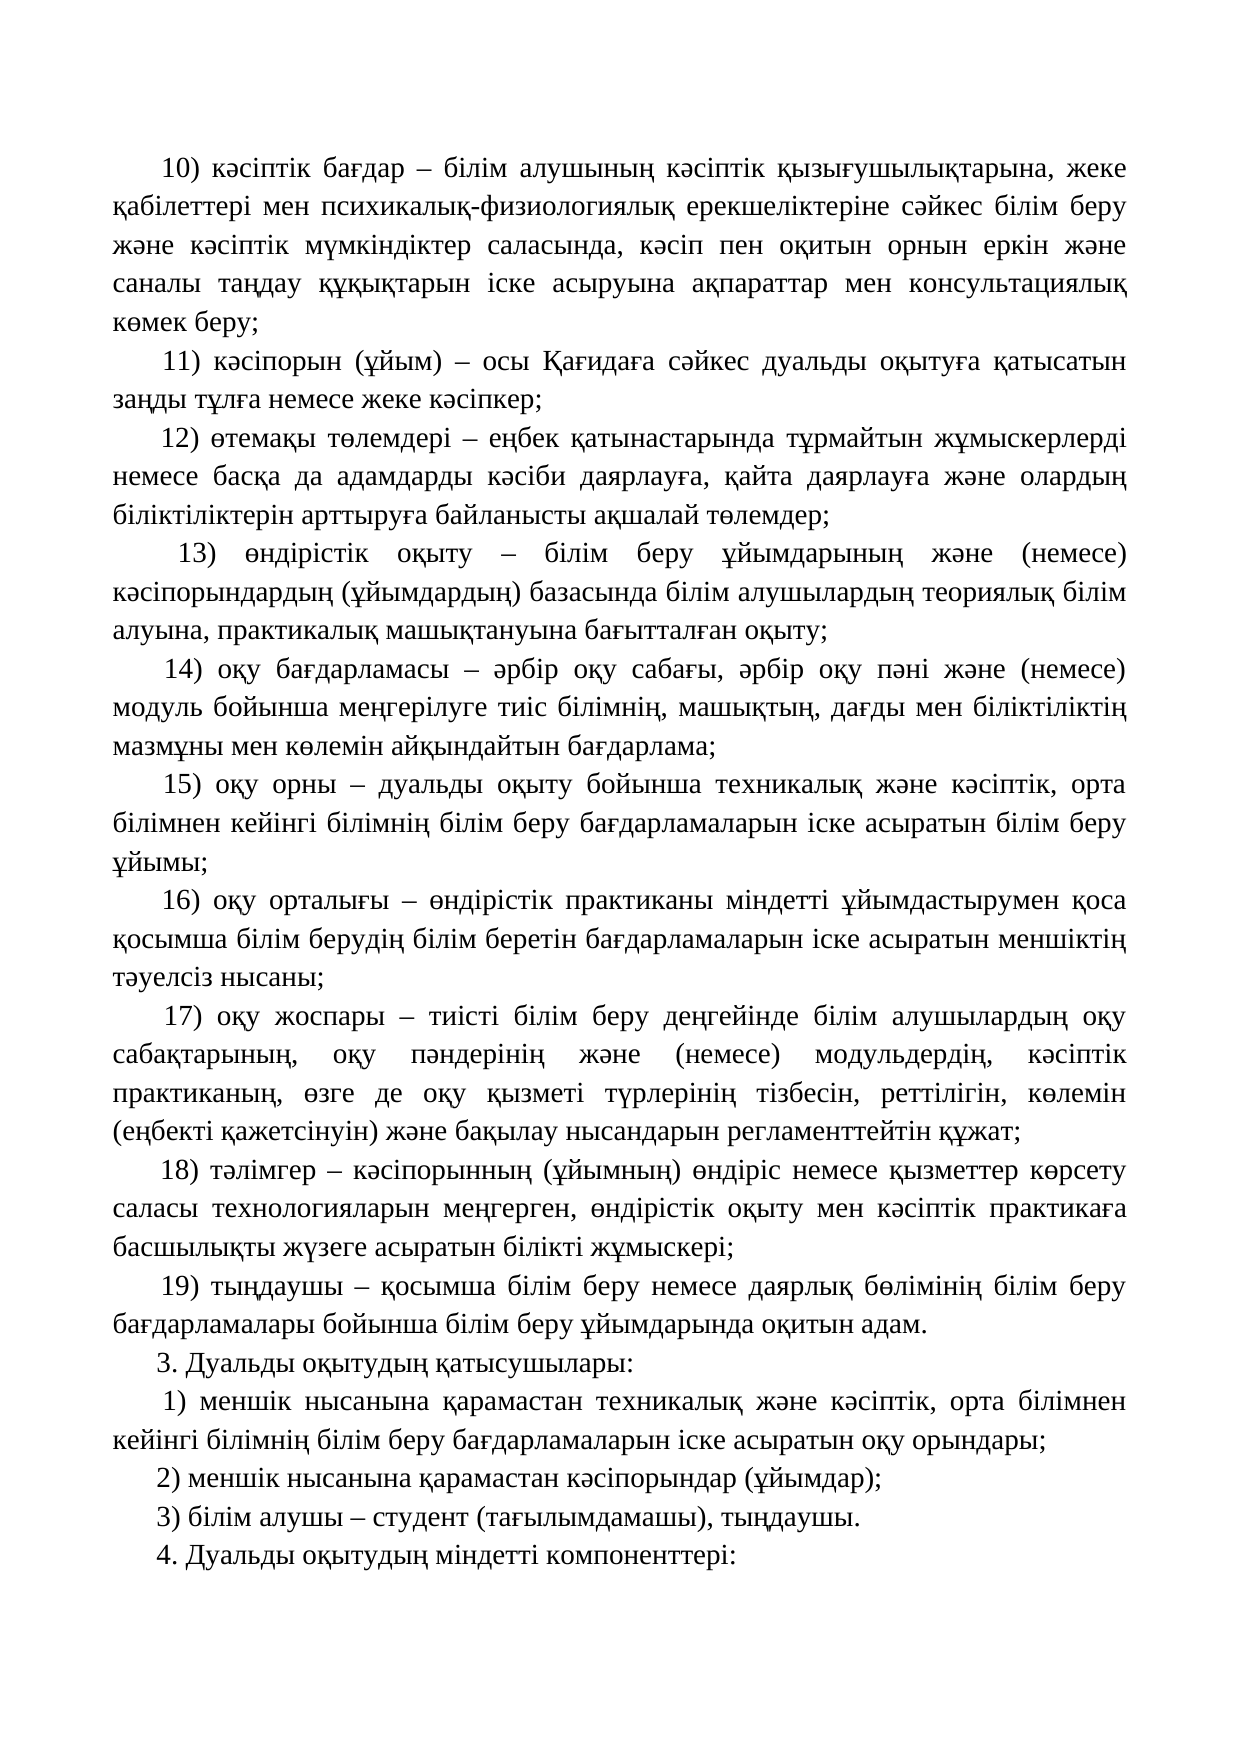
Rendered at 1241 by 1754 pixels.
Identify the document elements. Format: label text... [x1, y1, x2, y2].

text 18) тәлімгер – кәсіпорынның (ұйымның) өндіріс немесе қызметтер көрсету саласы технологияларын меңгерген, өндірістік оқыту мен кәсіптік практикаға басшылықты жүзеге асыратын білікті жұмыскері; [112, 1152, 1128, 1263]
text 17) оқу жоспары – тиісті білім беру деңгейінде білім алушылардың оқу сабақтарының, оқу пәндерінің және (немесе) модульдердің, кәсіптік практиканың, өзге де оқу қызметі түрлерінің тізбесін, реттілігін, көлемін (еңбекті қажетсінуін) және бақылау нысандарын регламенттейтін құжат; [112, 998, 1128, 1147]
text 14) оқу бағдарламасы – әрбір оқу сабағы, әрбір оқу пәні және (немесе) модуль бойынша меңгерілуге тиіс білімнің, машықтың, дағды мен біліктіліктің мазмұны мен көлемін айқындайтын бағдарлама; [112, 651, 1128, 762]
text 13) өндірістік оқыту – білім беру ұйымдарының және (немесе) кәсіпорындардың (ұйымдардың) базасында білім алушылардың теориялық білім алуына, практикалық машықтануына бағытталған оқыту; [112, 535, 1128, 646]
text 10) кәсіптік бағдар – білім алушының кәсіптік қызығушылықтарына, жеке қабілеттері мен психикалық-физиологиялық ерекшеліктеріне сәйкес білім беру және кәсіптік мүмкіндіктер саласында, кәсіп пен оқитын орнын еркін және саналы таңдау құқықтарын іске асыруына ақпараттар мен консультациялық көмек беру; [112, 150, 1128, 338]
text 19) тыңдаушы – қосымша білім беру немесе даярлық бөлімінің білім беру бағдарламалары бойынша білім беру ұйымдарында оқитын адам. [112, 1268, 1128, 1340]
text 11) кәсіпорын (ұйым) – осы Қағидаға сәйкес дуальды оқытуға қатысатын заңды тұлға немесе жеке кәсіпкер; [112, 343, 1128, 415]
text 16) оқу орталығы – өндірістік практиканы міндетті ұйымдастырумен қоса қосымша білім берудің білім беретін бағдарламаларын іске асыратын меншіктің тәуелсіз нысаны; [112, 882, 1128, 993]
text 15) оқу орны – дуальды оқыту бойынша техникалық және кәсіптік, орта білімнен кейінгі білімнің білім беру бағдарламаларын іске асыратын білім беру ұйымы; [112, 767, 1128, 877]
text 12) өтемақы төлемдері – еңбек қатынастарында тұрмайтын жұмыскерлерді немесе басқа да адамдарды кәсіби даярлауға, қайта даярлауға және олардың біліктіліктерін арттыруға байланысты ақшалай төлемдер; [112, 420, 1128, 530]
text 2) меншік нысанына қарамастан кәсіпорындар (ұйымдар); [112, 1460, 1128, 1494]
text 1) меншік нысанына қарамастан техникалық және кәсіптік, орта білімнен кейінгі білімнің білім беру бағдарламаларын іске асыратын оқу орындары; [112, 1383, 1128, 1455]
text 3) білім алушы – студент (тағылымдамашы), тыңдаушы. [112, 1499, 1128, 1532]
text 3. Дуальды оқытудың қатысушылары: [112, 1345, 1128, 1378]
text 4. Дуальды оқытудың міндетті компоненттері: [112, 1537, 1128, 1571]
